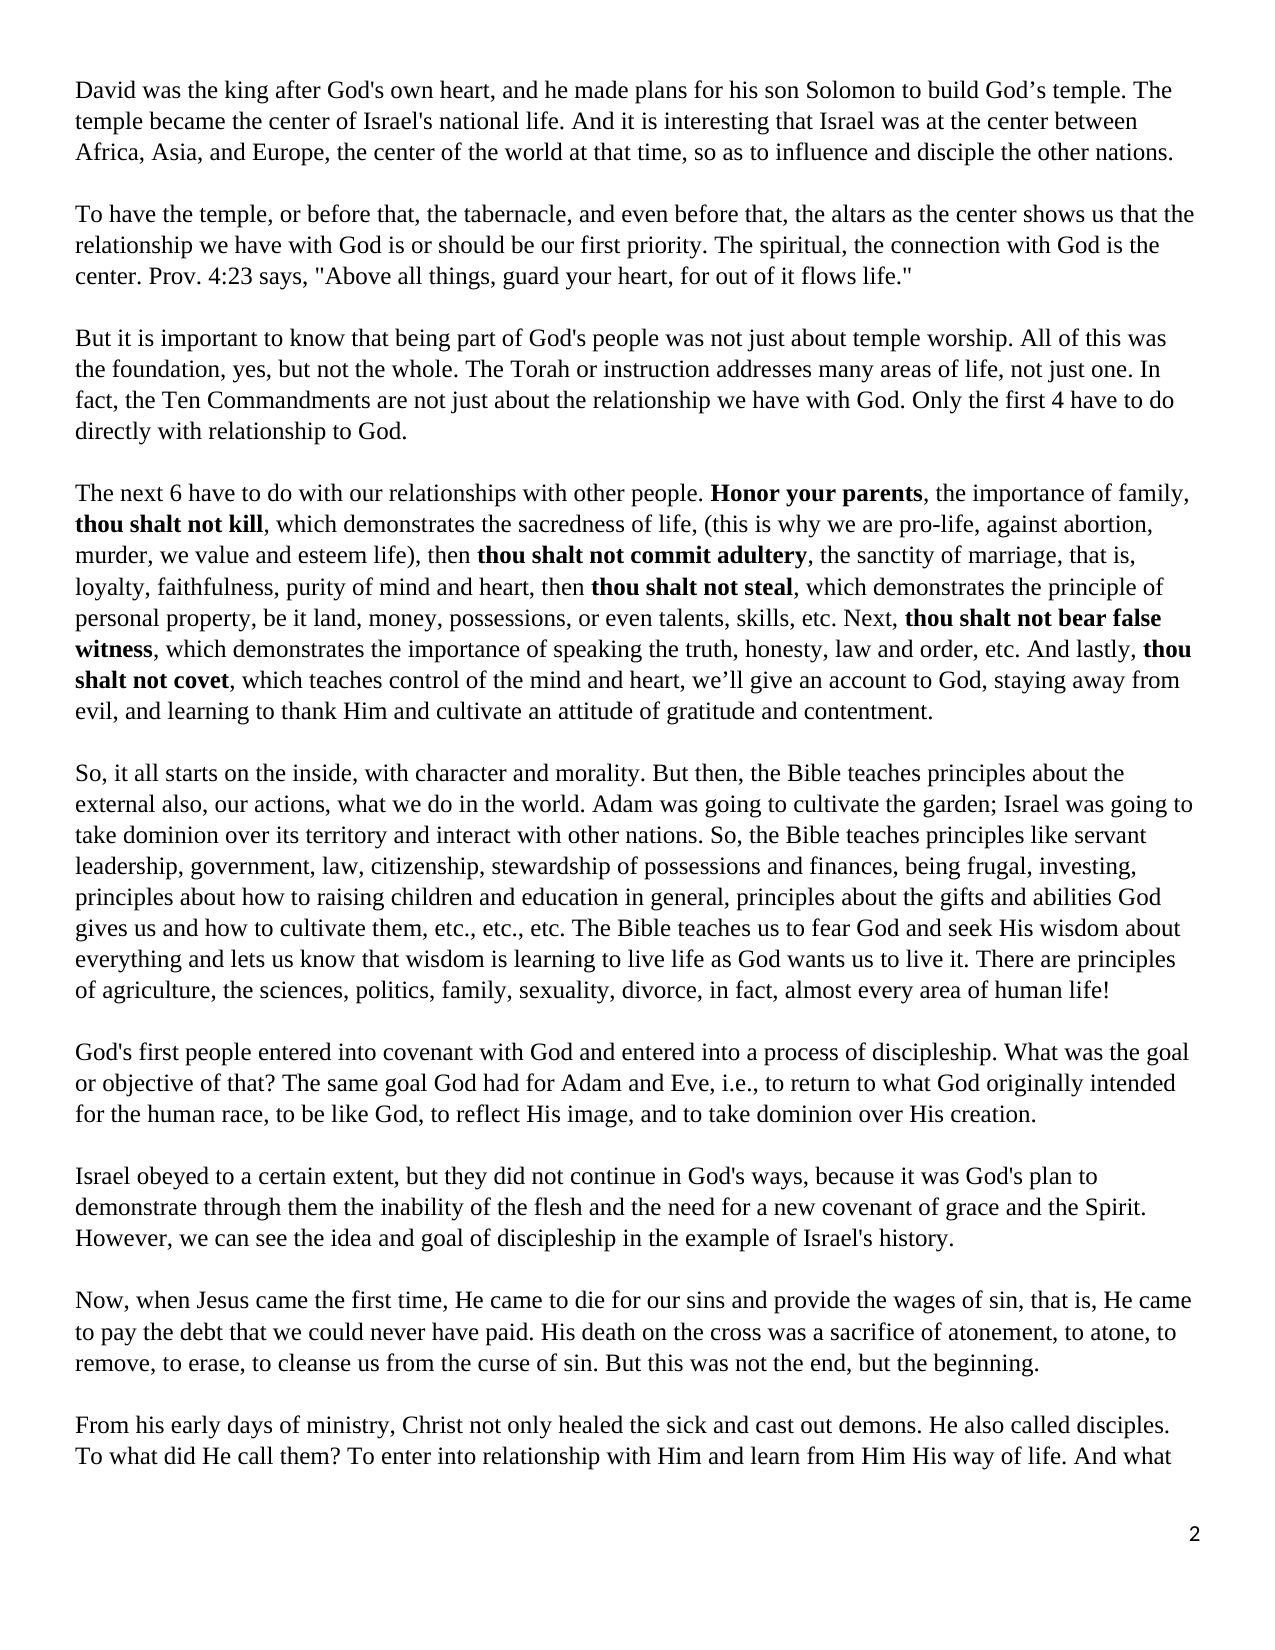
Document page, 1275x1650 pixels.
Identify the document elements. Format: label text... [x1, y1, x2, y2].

text God's first people entered into covenant with God and entered into a process of discipleship. What was the goal or objective of that? The same goal God had for Adam and Eve, i.e., to return to what God originally intended for the human race, to be like God, to reflect His image, and to take dominion over His creation. [75, 1037, 1200, 1128]
text So, it all starts on the inside, with character and morality. But then, the Bible teaches principles about the external also, our actions, what we do in the world. Adam was going to cultivate the garden; Israel was going to take dominion over its territory and interact with other nations. So, the Bible teaches principles like servant leadership, government, law, citizenship, stewardship of possessions and finances, being frugal, investing, principles about how to raising children and education in general, principles about the gifts and abilities God gives us and how to cultivate them, etc., etc., etc. The Bible teaches us to fear God and seek His wisdom about everything and lets us know that wisdom is learning to live life as God wants us to live it. There are principles of agriculture, the sciences, politics, family, sexuality, divorce, in fact, almost every area of human life! [75, 758, 1200, 1004]
text The next 6 have to do with our relationships with other people. Honor your parents, the importance of family, thou shalt not kill, which demonstrates the sacredness of life, (this is why we are pro-life, against abortion, murder, we value and esteem life), then thou shalt not commit adultery, the sanctity of marriage, that is, loyalty, faithfulness, purity of mind and heart, then thou shalt not steal, which demonstrates the principle of personal property, be it land, money, possessions, or even talents, skills, etc. Next, thou shalt not bear false witness, which demonstrates the importance of speaking the truth, honesty, law and order, etc. And lastly, thou shalt not covet, which teaches control of the mind and heart, we’ll give an account to God, staying away from evil, and learning to thank Him and cultivate an attitude of gratitude and contentment. [75, 478, 1200, 724]
text But it is important to know that being part of God's people was not just about temple worship. All of this was the foundation, yes, but not the whole. The Torah or instruction addresses many areas of life, not just one. In fact, the Ten Commandments are not just about the relationship we have with God. Only the first 4 have to do directly with relationship to God. [75, 323, 1200, 445]
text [75, 75, 1200, 166]
text Israel obeyed to a certain extent, but they did not continue in God's ways, because it was God's plan to demonstrate through them the inability of the flesh and the need for a new covenant of grace and the Spirit. However, we can see the idea and goal of discipleship in the example of Israel's history. [75, 1161, 1200, 1252]
text Now, when Jesus came the first time, He came to die for our sins and provide the wages of sin, that is, He came to pay the debt that we could never have paid. His death on the cross was a sacrifice of atonement, to atone, to remove, to erase, to cleanse us from the curse of sin. But this was not the end, but the beginning. [75, 1286, 1200, 1376]
text To have the temple, or before that, the tabernacle, and even before that, the altars as the center shows us that the relationship we have with God is or should be our first priority. The spiritual, the connection with God is the center. Prov. 4:23 says, "Above all things, guard your heart, for out of it flows life." [75, 199, 1200, 290]
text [75, 1410, 1200, 1469]
